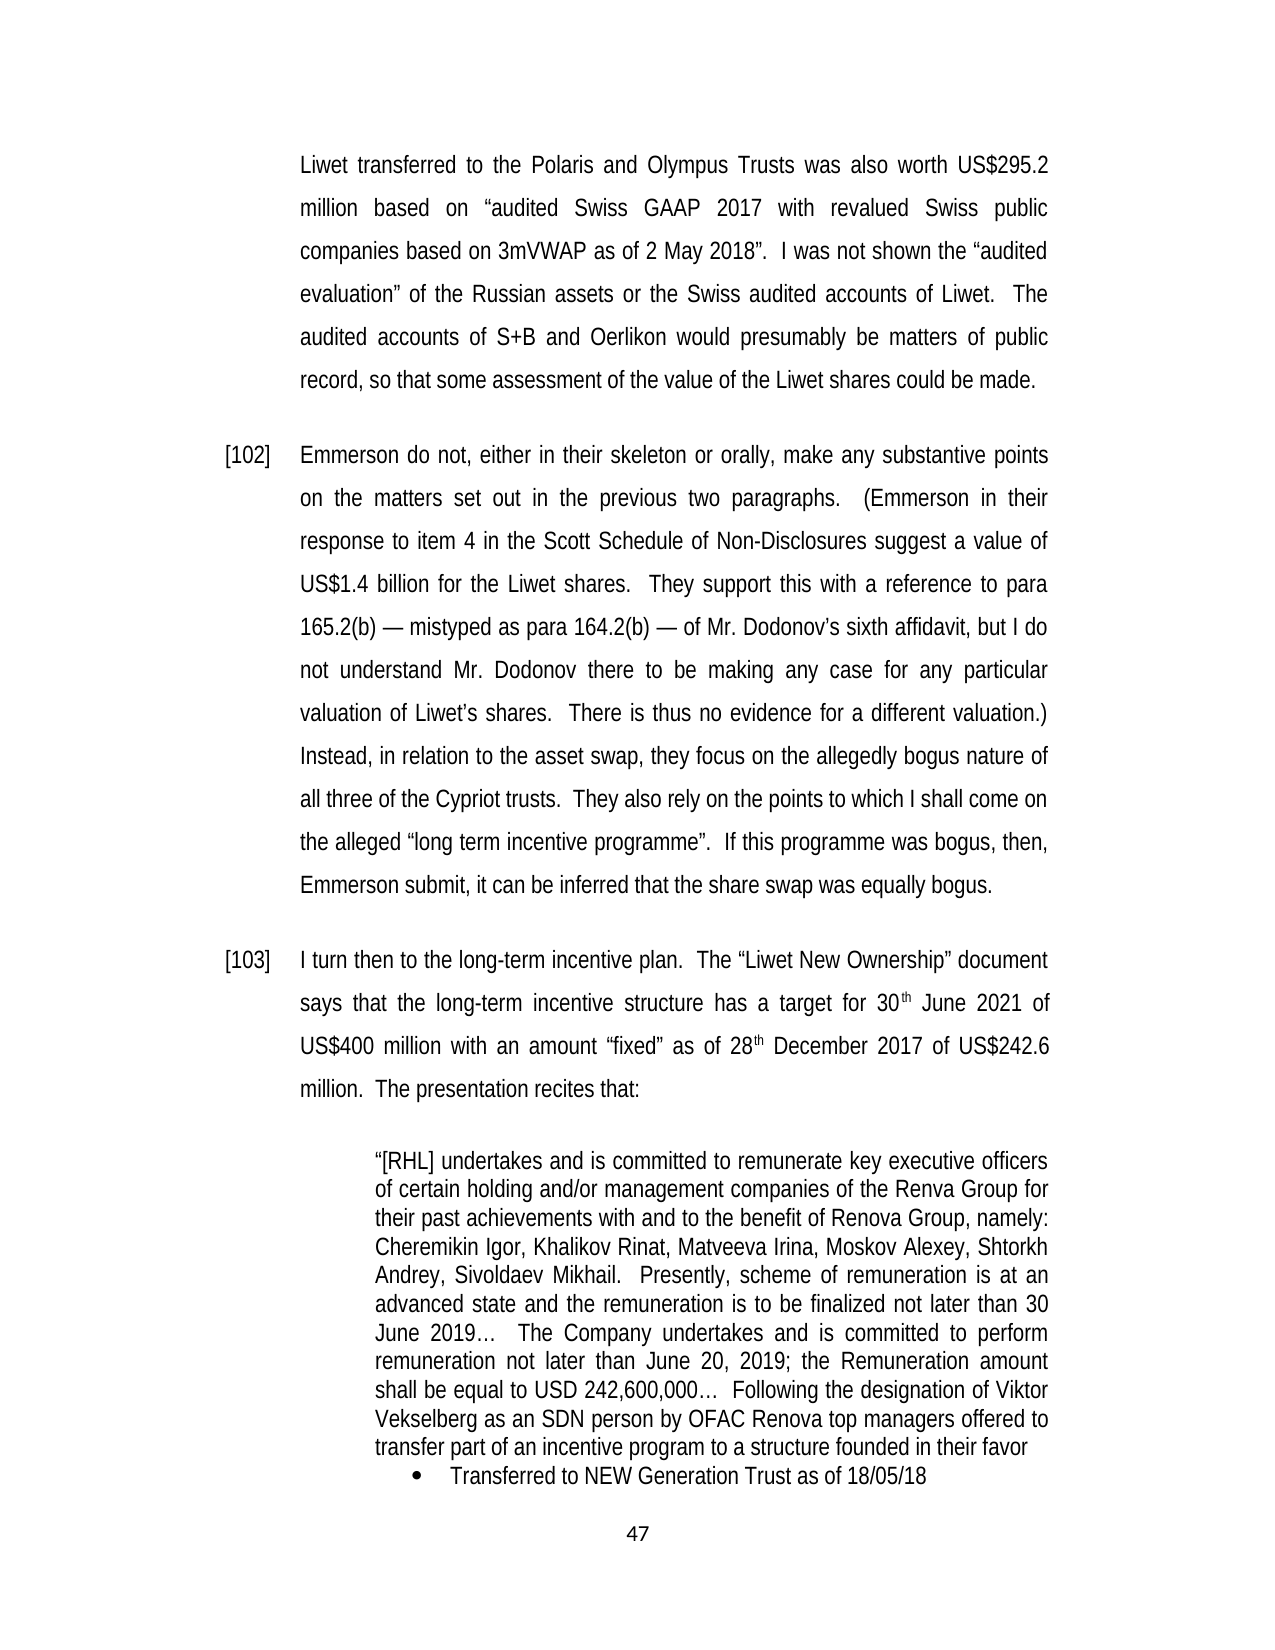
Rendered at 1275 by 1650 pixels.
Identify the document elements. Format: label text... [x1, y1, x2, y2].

list Transferred to NEW Generation Trust as of 18/05/18 [412, 1461, 1050, 1490]
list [225, 150, 1050, 393]
list “[RHL] undertakes and is committed to remunerate key executive officers of certain holding and/or management companies of the Renva Group for their past achievements with and to the benefit of Renova Group, namely: Cheremikin Igor, Khalikov Rinat, Matveeva Irina, Moskov Alexey, Shtorkh Andrey, Sivoldaev Mikhail. Presently, scheme of remuneration is at an advanced state and the remuneration is to be finalized not later than 30 June 2019… The Company undertakes and is committed to perform remuneration not later than June 20, 2019; the Remuneration amount shall be equal to USD 242,600,000… Following the designation of Viktor Vekselberg as an SDN person by OFAC Renova top managers offered to transfer part of an incentive program to a structure founded in their favor [375, 1146, 1050, 1461]
list Emmerson do not, either in their skeleton or orally, make any substantive points on the matters set out in the previous two paragraphs. (Emmerson in their response to item 4 in the Scott Schedule of Non-Disclosures suggest a value of US$1.4 billion for the Liwet shares. They support this with a reference to para 165.2(b) — mistyped as para 164.2(b) — of Mr. Dodonov’s sixth affidavit, but I do not understand Mr. Dodonov there to be making any case for any particular valuation of Liwet’s shares. There is thus no evidence for a different valuation.) Instead, in relation to the asset swap, they focus on the allegedly bogus nature of all three of the Cypriot trusts. They also rely on the points to which I shall come on the alleged “long term incentive programme”. If this programme was bogus, then, Emmerson submit, it can be inferred that the share swap was equally bogus. [225, 440, 1050, 898]
list I turn then to the long-term incentive plan. The “Liwet New Ownership” document says that the long-term incentive structure has a target for 30th June 2021 of US$400 million with an amount “fixed” as of 28th December 2017 of US$242.6 million. The presentation recites that: [225, 945, 1050, 1103]
